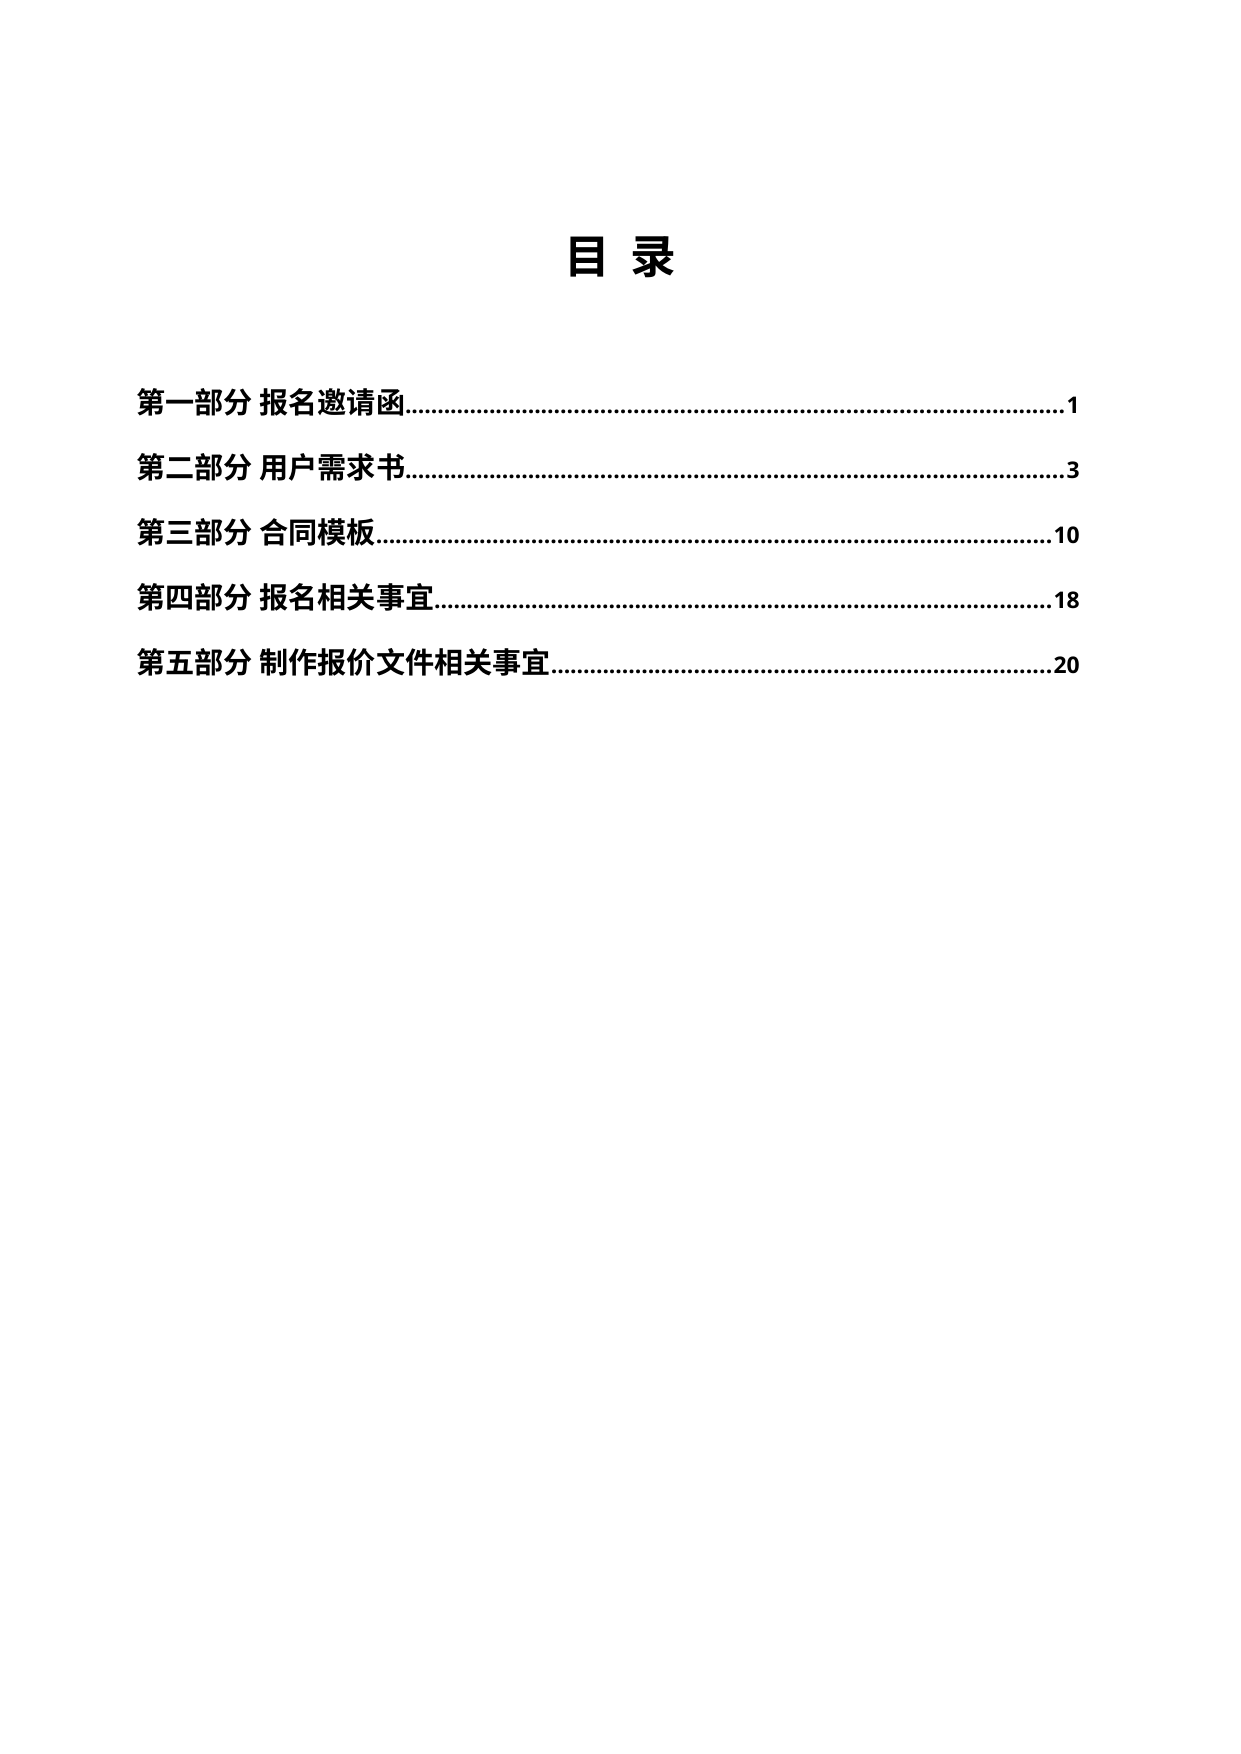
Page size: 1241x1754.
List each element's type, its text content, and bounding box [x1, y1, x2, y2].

text 目 录 [136, 205, 1104, 303]
text 第三部分 合同模板 10 [136, 498, 1104, 563]
text 第四部分 报名相关事宜 18 [136, 563, 1104, 628]
text 第二部分 用户需求书 3 [136, 433, 1104, 498]
text 第五部分 制作报价文件相关事宜 20 [136, 628, 1104, 693]
text 第一部分 报名邀请函 1 [136, 368, 1104, 433]
